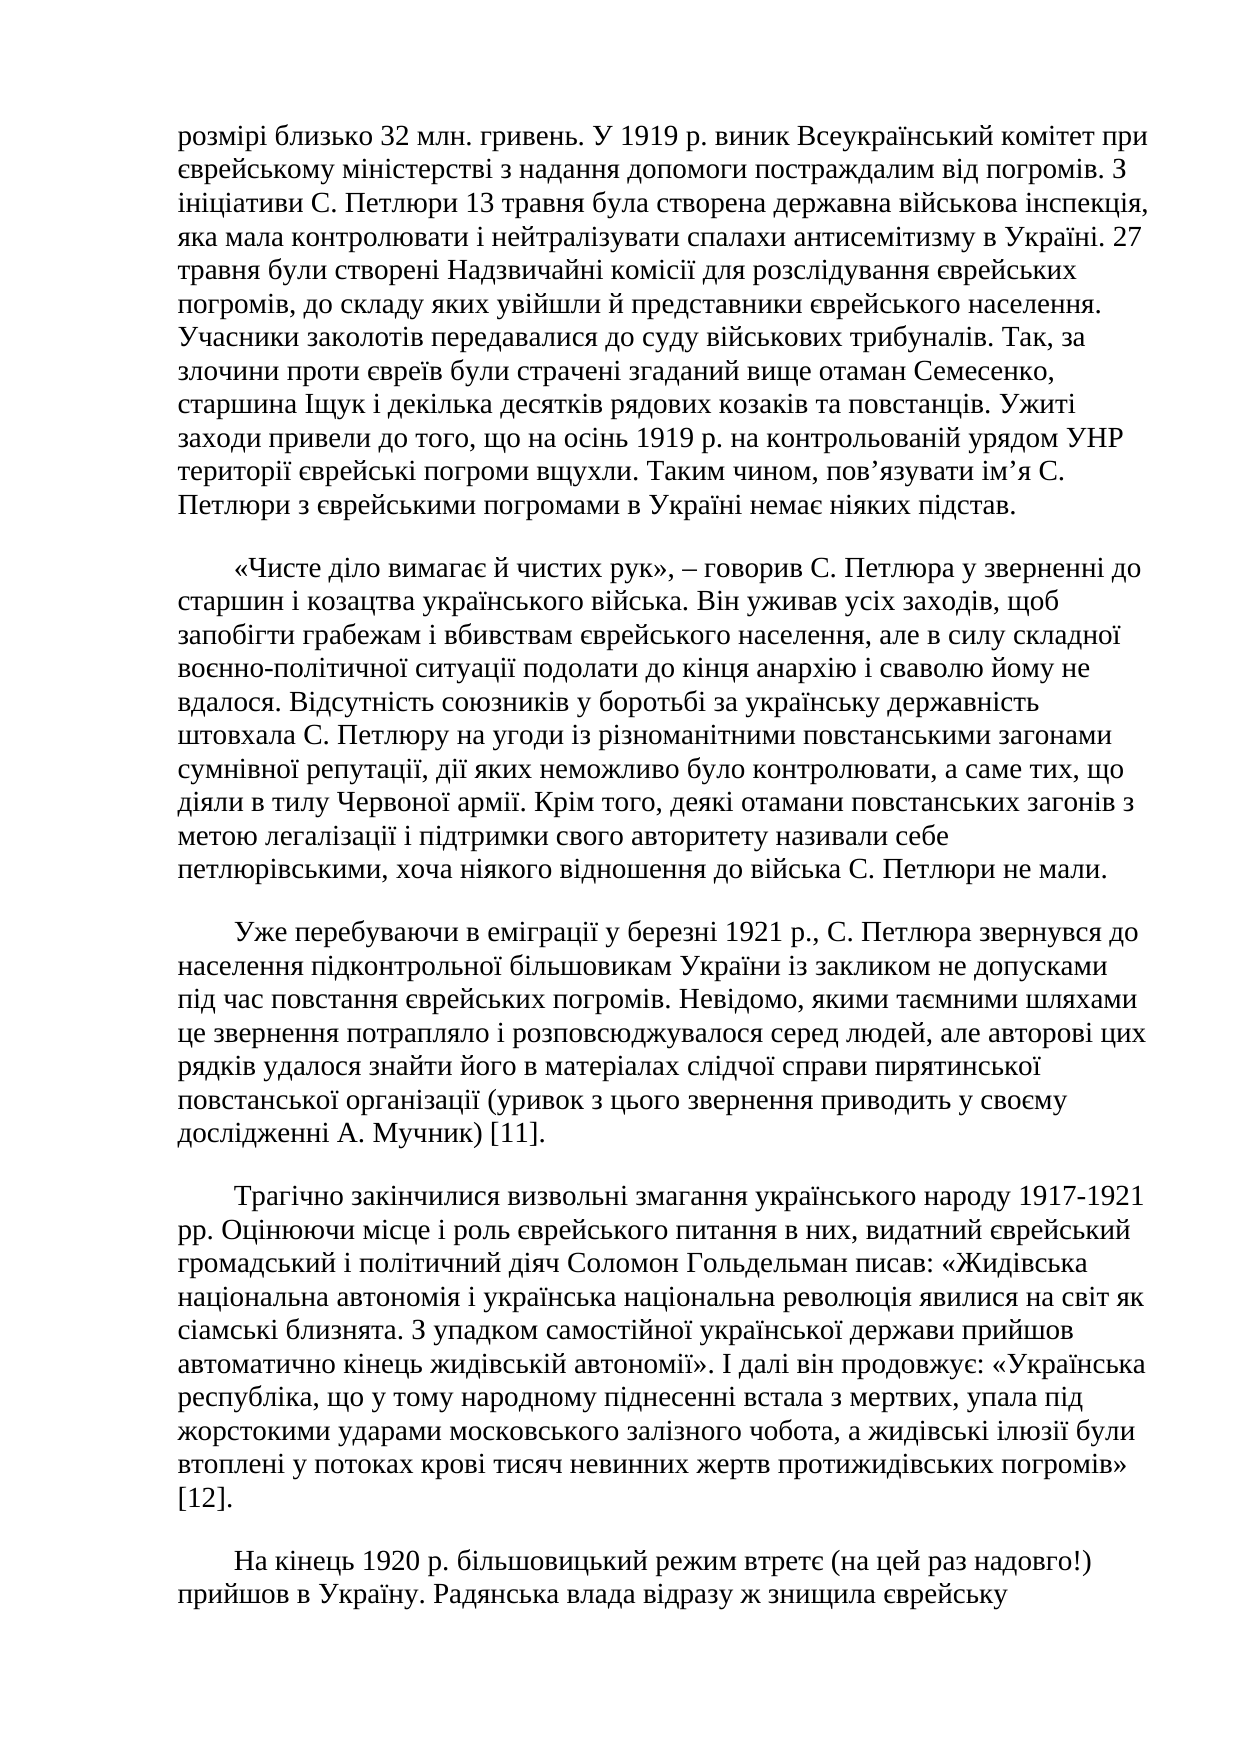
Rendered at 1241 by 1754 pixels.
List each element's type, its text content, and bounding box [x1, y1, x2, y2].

text Уже перебуваючи в еміграції у березні 1921 р., С. Петлюра звернувся до населення підконтрольної більшовикам України із закликом не допусками під час повстання єврейських погромів. Невідомо, якими таємними шляхами це звернення потрапляло і розповсюджувалося серед людей, але авторові цих рядків удалося знайти його в матеріалах слідчої справи пирятинської повстанської організації (уривок з цього звернення приводить у своєму дослідженні А. Мучник) [11]. [177, 914, 1152, 1149]
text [177, 118, 1152, 521]
text «Чисте діло вимагає й чистих рук», – говорив С. Петлюра у зверненні до старшин і козацтва українського війська. Він уживав усіх заходів, щоб запобігти грабежам і вбивствам єврейського населення, але в силу складної воєнно-політичної ситуації подолати до кінця анархію і сваволю йому не вдалося. Відсутність союзників у боротьбі за українську державність штовхала С. Петлюру на угоди із різноманітними повстанськими загонами сумнівної репутації, дії яких неможливо було контролювати, а саме тих, що діяли в тилу Червоної армії. Крім того, деякі отамани повстанських загонів з метою легалізації і підтримки свого авторитету називали себе петлюрівськими, хоча ніякого відношення до війська С. Петлюри не мали. [177, 550, 1152, 885]
text Трагічно закінчилися визвольні змагання українського народу 1917-1921 рр. Оцінюючи місце і роль єврейського питання в них, видатний єврейський громадський і політичний діяч Соломон Гольдельман писав: «Жидівська національна автономія і українська національна революція явилися на світ як сіамські близнята. З упадком самостійної української держави прийшов автоматично кінець жидівській автономії». І далі він продовжує: «Українська республіка, що у тому народному піднесенні встала з мертвих, упала під жорстокими ударами московського залізного чобота, а жидівські ілюзії були втоплені у потоках крові тисяч невинних жертв протижидівських погромів» [12]. [177, 1178, 1152, 1514]
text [177, 1543, 1152, 1610]
